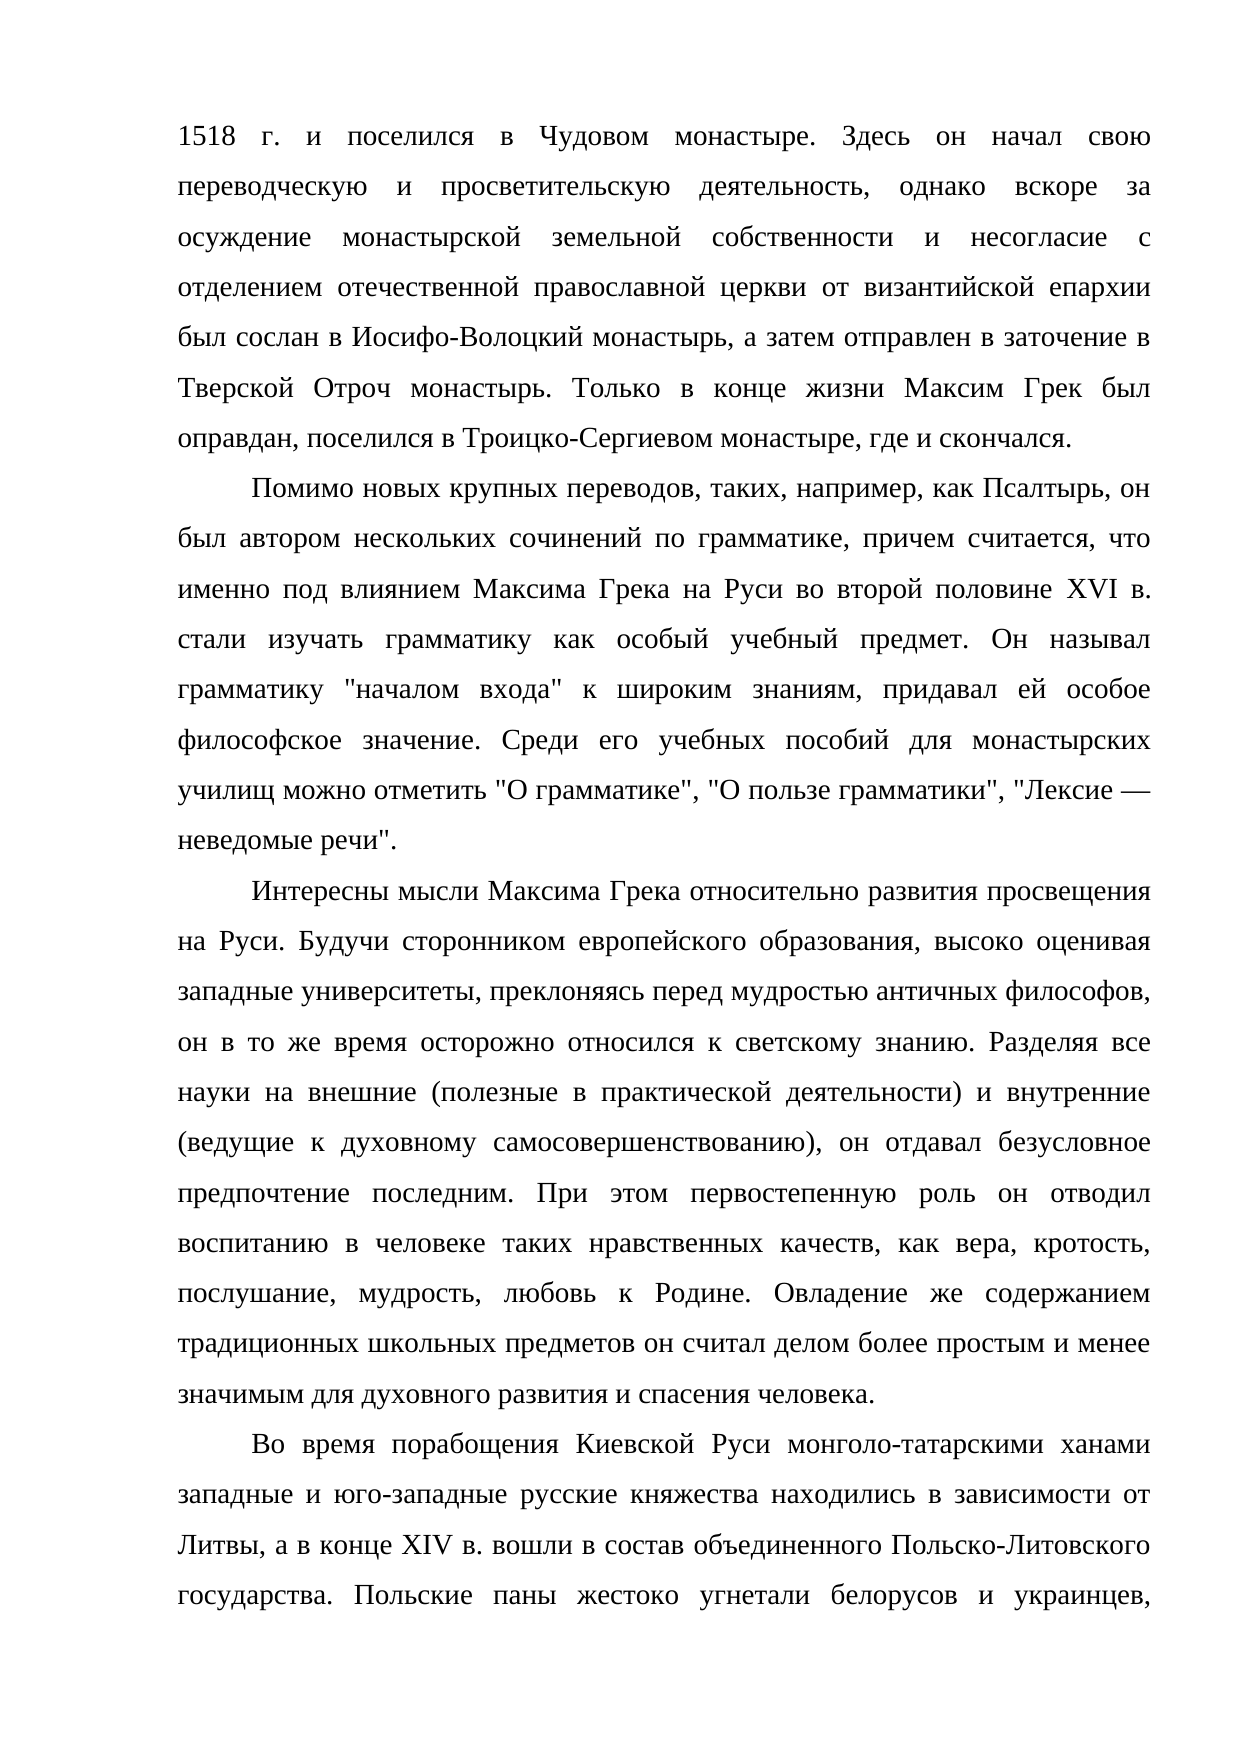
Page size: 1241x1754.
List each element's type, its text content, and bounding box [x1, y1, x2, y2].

text Интересны мысли Максима Грека относительно развития просвещения на Руси. Будучи сторонником европейского образования, высоко оценивая западные университеты, преклоняясь перед мудростью античных философов, он в то же время осторожно относился к светскому знанию. Разделяя все науки на внешние (полезные в практической деятельности) и внутренние (ведущие к духовному самосовершенствованию), он отдавал безусловное предпочтение последним. При этом первостепенную роль он отводил воспитанию в человеке таких нравственных качеств, как вера, кротость, послушание, мудрость, любовь к Родине. Овладение же содержанием традиционных школьных предметов он считал делом более простым и менее значимым для духовного развития и спасения человека. [177, 873, 1152, 1409]
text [177, 118, 1152, 453]
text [177, 1426, 1152, 1611]
text Помимо новых крупных переводов, таких, например, как Псалтырь, он был автором нескольких сочинений по грамматике, причем считается, что именно под влиянием Максима Грека на Руси во второй половине XVI в. стали изучать грамматику как особый учебный предмет. Он называл грамматику "началом входа" к широким знаниям, придавал ей особое философское значение. Среди его учебных пособий для монастырских училищ можно отметить "О грамматике", "О пользе грамматики", "Лексие — неведомые речи". [177, 470, 1152, 856]
